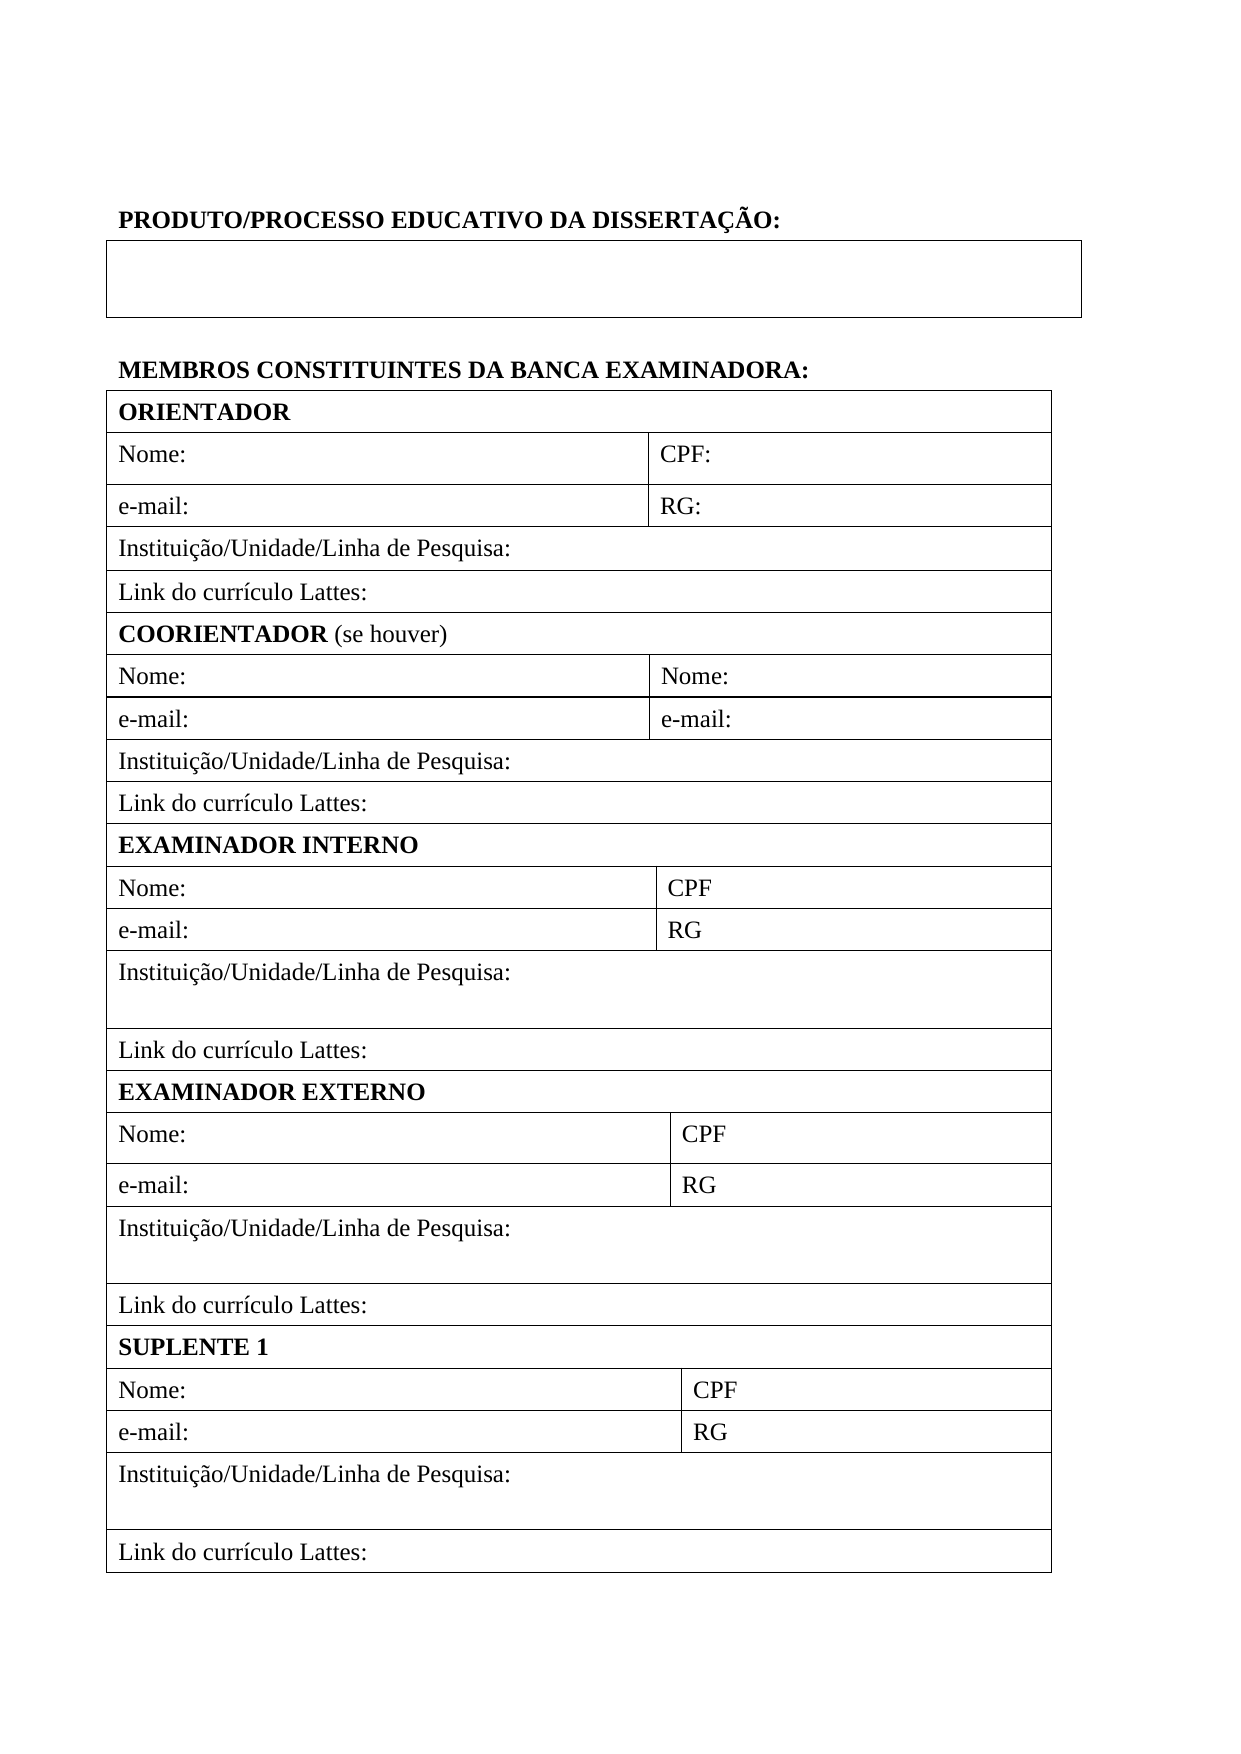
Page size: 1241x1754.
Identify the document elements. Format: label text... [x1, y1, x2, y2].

table_cell COORIENTADOR (se houver) [107, 613, 1051, 654]
table_header ORIENTADOR [107, 391, 1051, 432]
table_cell CPF [657, 867, 1051, 908]
table_cell e-mail: [107, 1411, 681, 1452]
table_cell Nome: [107, 1113, 670, 1163]
table_cell Nome: [650, 655, 1051, 696]
table_header [107, 241, 1081, 317]
table_cell e-mail: [107, 485, 648, 526]
table_cell Nome: [107, 655, 649, 696]
table_cell Link do currículo Lattes: [107, 1029, 1051, 1070]
table_cell RG [657, 909, 1051, 950]
table_cell Nome: [107, 1369, 681, 1410]
table_cell e-mail: [107, 1164, 670, 1206]
table_cell SUPLENTE 1 [107, 1326, 1051, 1367]
table_cell Instituição/Unidade/Linha de Pesquisa: [107, 527, 1051, 569]
table_cell e-mail: [107, 698, 649, 739]
table_cell CPF [682, 1369, 1051, 1410]
table_cell EXAMINADOR INTERNO [107, 824, 1051, 866]
table_cell Instituição/Unidade/Linha de Pesquisa: [107, 1453, 1051, 1529]
table_cell e-mail: [650, 698, 1051, 739]
table_cell Instituição/Unidade/Linha de Pesquisa: [107, 951, 1051, 1027]
table_cell CPF [671, 1113, 1051, 1163]
table_cell CPF: [649, 433, 1051, 483]
table_cell Link do currículo Lattes: [107, 782, 1051, 823]
table_cell RG [682, 1411, 1051, 1452]
table_cell Instituição/Unidade/Linha de Pesquisa: [107, 1207, 1051, 1283]
table_cell Link do currículo Lattes: [107, 571, 1051, 612]
table_cell Link do currículo Lattes: [107, 1284, 1051, 1325]
table_cell Nome: [107, 433, 648, 483]
table_cell EXAMINADOR EXTERNO [107, 1071, 1051, 1112]
table_cell Nome: [107, 867, 656, 908]
table_cell Instituição/Unidade/Linha de Pesquisa: [107, 740, 1051, 781]
table_cell RG [671, 1164, 1051, 1206]
text PRODUTO/PROCESSO EDUCATIVO DA DISSERTAÇÃO: [118, 205, 1122, 234]
table_cell Link do currículo Lattes: [107, 1530, 1051, 1572]
table_cell RG: [649, 485, 1051, 526]
table_cell e-mail: [107, 909, 656, 950]
text MEMBROS CONSTITUINTES DA BANCA EXAMINADORA: [118, 355, 1122, 384]
